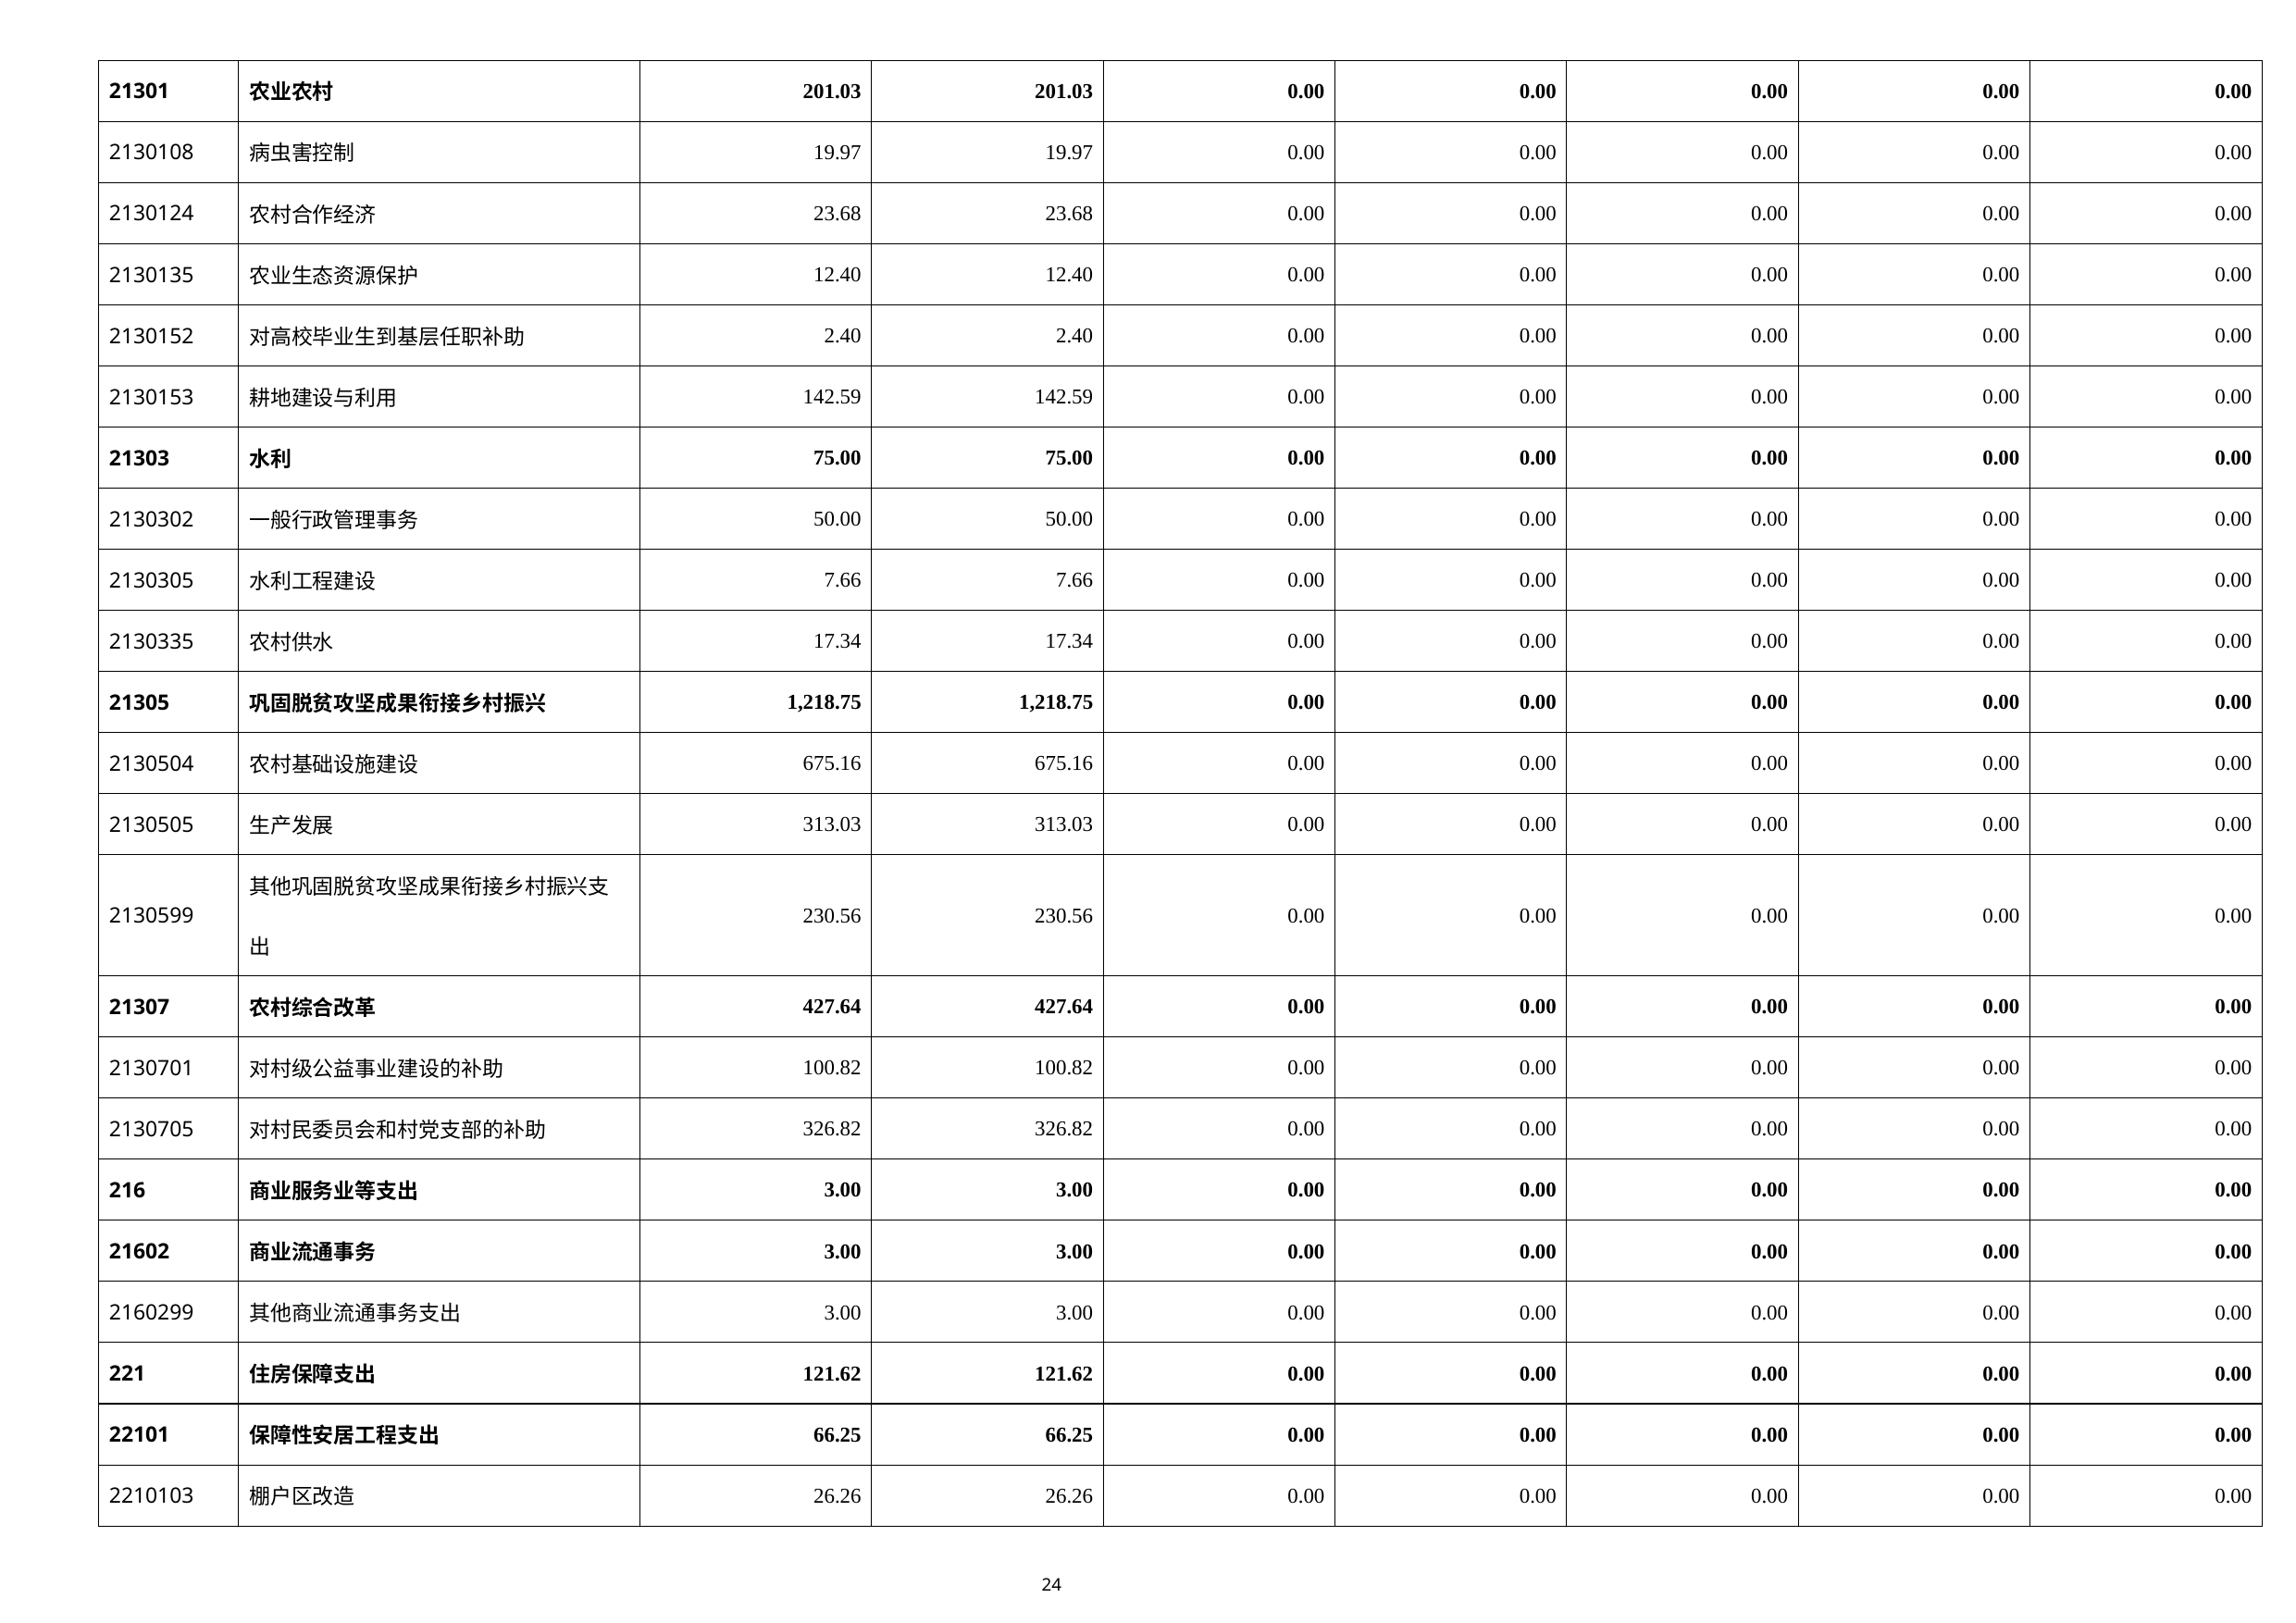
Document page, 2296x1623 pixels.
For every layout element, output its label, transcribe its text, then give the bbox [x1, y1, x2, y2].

table_cell 0.00 [1335, 1466, 1566, 1525]
table_cell 巩固脱贫攻坚成果衔接乡村振兴 [239, 672, 639, 732]
table_cell 耕地建设与利用 [239, 366, 639, 427]
table_cell 216 [99, 1159, 238, 1220]
table_cell 0.00 [1567, 489, 1798, 549]
table_cell 0.00 [2030, 1343, 2262, 1403]
table_cell 12.40 [872, 244, 1103, 304]
table_cell 3.00 [872, 1159, 1103, 1220]
table_cell 其他商业流通事务支出 [239, 1282, 639, 1342]
table_cell 0.00 [2030, 1159, 2262, 1220]
table_cell 0.00 [1567, 61, 1798, 121]
table_cell 0.00 [1567, 855, 1798, 975]
table_cell 0.00 [1335, 122, 1566, 182]
table_cell 0.00 [1104, 1282, 1334, 1342]
table_cell 0.00 [1104, 1466, 1334, 1525]
table_cell 142.59 [872, 366, 1103, 427]
table_cell 3.00 [640, 1159, 871, 1220]
table_cell 66.25 [872, 1405, 1103, 1464]
table_cell 0.00 [1104, 976, 1334, 1036]
table_cell 0.00 [1335, 611, 1566, 671]
table_cell 0.00 [1799, 672, 2029, 732]
table_cell 19.97 [872, 122, 1103, 182]
table_cell 2130135 [99, 244, 238, 304]
table_cell 121.62 [640, 1343, 871, 1403]
table_cell 21305 [99, 672, 238, 732]
table_cell 0.00 [1104, 1405, 1334, 1464]
table_cell 66.25 [640, 1405, 871, 1464]
table_cell 21602 [99, 1220, 238, 1281]
table_cell 0.00 [2030, 122, 2262, 182]
table_cell 0.00 [1799, 1405, 2029, 1464]
table_cell 0.00 [1799, 794, 2029, 854]
table_cell 0.00 [2030, 855, 2262, 975]
table_cell 0.00 [1104, 1159, 1334, 1220]
table_cell 0.00 [1104, 489, 1334, 549]
table_cell 农村合作经济 [239, 183, 639, 243]
table_cell 0.00 [1567, 976, 1798, 1036]
table_cell 17.34 [640, 611, 871, 671]
table_cell 0.00 [1567, 1220, 1798, 1281]
table_cell 21307 [99, 976, 238, 1036]
table_cell 0.00 [1799, 1343, 2029, 1403]
table_cell 商业流通事务 [239, 1220, 639, 1281]
table_cell 0.00 [2030, 489, 2262, 549]
table_cell 1,218.75 [872, 672, 1103, 732]
table_cell 23.68 [872, 183, 1103, 243]
table_cell 0.00 [2030, 794, 2262, 854]
table_cell 0.00 [1799, 427, 2029, 488]
table_cell 0.00 [1335, 794, 1566, 854]
table_cell 生产发展 [239, 794, 639, 854]
table_cell 0.00 [1104, 855, 1334, 975]
table_cell 0.00 [2030, 672, 2262, 732]
table_cell 19.97 [640, 122, 871, 182]
table_cell 142.59 [640, 366, 871, 427]
table_cell 0.00 [1104, 672, 1334, 732]
table_cell 26.26 [640, 1466, 871, 1525]
table_cell 0.00 [2030, 366, 2262, 427]
table_cell 0.00 [2030, 611, 2262, 671]
table_cell 棚户区改造 [239, 1466, 639, 1525]
table_cell 17.34 [872, 611, 1103, 671]
table_cell 0.00 [1104, 183, 1334, 243]
table_cell 0.00 [1567, 550, 1798, 610]
table_cell 50.00 [872, 489, 1103, 549]
table_cell 2.40 [872, 305, 1103, 365]
table_cell 0.00 [2030, 244, 2262, 304]
table_cell 0.00 [1104, 427, 1334, 488]
table_cell 0.00 [1799, 183, 2029, 243]
table_cell 2130302 [99, 489, 238, 549]
table_cell 对高校毕业生到基层任职补助 [239, 305, 639, 365]
table_cell 水利工程建设 [239, 550, 639, 610]
table_cell 121.62 [872, 1343, 1103, 1403]
table_cell 0.00 [1104, 794, 1334, 854]
table_cell 0.00 [1335, 489, 1566, 549]
table_cell 0.00 [1567, 183, 1798, 243]
table_cell 21303 [99, 427, 238, 488]
table_cell 0.00 [1567, 244, 1798, 304]
table_cell 201.03 [640, 61, 871, 121]
table_cell 2130153 [99, 366, 238, 427]
table_cell 0.00 [1799, 61, 2029, 121]
table_cell 0.00 [1567, 1466, 1798, 1525]
table_cell 0.00 [1104, 1343, 1334, 1403]
table_cell 23.68 [640, 183, 871, 243]
table_cell 0.00 [1335, 1220, 1566, 1281]
table_cell 0.00 [1799, 550, 2029, 610]
table_cell 农村供水 [239, 611, 639, 671]
table_cell 商业服务业等支出 [239, 1159, 639, 1220]
table_cell 0.00 [1335, 976, 1566, 1036]
table_cell 0.00 [1799, 611, 2029, 671]
table_cell 0.00 [1335, 244, 1566, 304]
table_cell 230.56 [872, 855, 1103, 975]
table_cell 0.00 [1335, 305, 1566, 365]
table_cell 0.00 [1567, 427, 1798, 488]
table_cell 0.00 [1799, 1098, 2029, 1158]
table_cell 2130599 [99, 855, 238, 975]
table_cell 0.00 [1104, 122, 1334, 182]
table_cell 0.00 [1799, 855, 2029, 975]
table_cell 313.03 [640, 794, 871, 854]
table_cell 农村综合改革 [239, 976, 639, 1036]
table_cell 保障性安居工程支出 [239, 1405, 639, 1464]
table_cell 75.00 [872, 427, 1103, 488]
table_cell 22101 [99, 1405, 238, 1464]
table_cell 50.00 [640, 489, 871, 549]
table_cell 2130701 [99, 1037, 238, 1097]
table_cell 2130504 [99, 733, 238, 793]
table_cell 0.00 [1335, 366, 1566, 427]
table_cell 0.00 [1799, 489, 2029, 549]
table_cell 2130335 [99, 611, 238, 671]
table_cell 对村民委员会和村党支部的补助 [239, 1098, 639, 1158]
table_cell 201.03 [872, 61, 1103, 121]
table_cell 0.00 [1104, 611, 1334, 671]
table_cell 2130505 [99, 794, 238, 854]
table_cell 0.00 [1335, 1343, 1566, 1403]
table_cell 0.00 [1567, 611, 1798, 671]
table_cell 0.00 [1567, 1159, 1798, 1220]
table_cell 农业生态资源保护 [239, 244, 639, 304]
table_cell 675.16 [872, 733, 1103, 793]
table_cell 0.00 [1335, 1282, 1566, 1342]
table_cell 0.00 [1799, 366, 2029, 427]
table_cell 0.00 [1567, 366, 1798, 427]
table_cell 75.00 [640, 427, 871, 488]
table_cell 0.00 [2030, 1098, 2262, 1158]
table_cell 0.00 [1104, 733, 1334, 793]
table_cell 427.64 [872, 976, 1103, 1036]
table_cell 0.00 [1335, 1159, 1566, 1220]
table_cell 26.26 [872, 1466, 1103, 1525]
table_cell 0.00 [1799, 733, 2029, 793]
table_cell 0.00 [2030, 61, 2262, 121]
table_cell 3.00 [872, 1282, 1103, 1342]
table_cell 0.00 [1567, 122, 1798, 182]
table_cell 0.00 [1104, 550, 1334, 610]
table_cell 313.03 [872, 794, 1103, 854]
table_cell 0.00 [1567, 1282, 1798, 1342]
table_cell 221 [99, 1343, 238, 1403]
table_cell 0.00 [1567, 305, 1798, 365]
table_cell 100.82 [872, 1037, 1103, 1097]
table_cell 0.00 [1335, 1405, 1566, 1464]
table_cell 0.00 [1104, 366, 1334, 427]
table_cell 2.40 [640, 305, 871, 365]
table_cell 2210103 [99, 1466, 238, 1525]
table_cell 0.00 [1104, 1220, 1334, 1281]
table_cell 0.00 [1335, 855, 1566, 975]
table_cell 0.00 [2030, 1405, 2262, 1464]
table_cell 0.00 [2030, 1037, 2262, 1097]
table_cell 0.00 [1567, 733, 1798, 793]
table_cell 0.00 [2030, 183, 2262, 243]
table_cell 0.00 [1104, 1037, 1334, 1097]
table_cell 农村基础设施建设 [239, 733, 639, 793]
table_cell 0.00 [1799, 305, 2029, 365]
table_cell 0.00 [1567, 1098, 1798, 1158]
table_cell 其他巩固脱贫攻坚成果衔接乡村振兴支出 [239, 855, 639, 975]
table_cell 0.00 [2030, 427, 2262, 488]
table_cell 675.16 [640, 733, 871, 793]
table_cell 0.00 [1335, 672, 1566, 732]
table_cell 0.00 [1799, 244, 2029, 304]
table_cell 0.00 [1799, 1466, 2029, 1525]
table_cell 3.00 [640, 1282, 871, 1342]
table_cell 0.00 [1335, 733, 1566, 793]
table_cell 0.00 [1799, 122, 2029, 182]
table_cell 0.00 [1567, 1405, 1798, 1464]
table_cell 2130152 [99, 305, 238, 365]
table_cell 0.00 [1104, 305, 1334, 365]
table_cell 0.00 [1799, 976, 2029, 1036]
table_cell 住房保障支出 [239, 1343, 639, 1403]
table_cell 3.00 [640, 1220, 871, 1281]
table_cell 7.66 [872, 550, 1103, 610]
table_cell 0.00 [2030, 305, 2262, 365]
table_cell 230.56 [640, 855, 871, 975]
table_cell 0.00 [1104, 1098, 1334, 1158]
table_cell 0.00 [1799, 1159, 2029, 1220]
table_cell 1,218.75 [640, 672, 871, 732]
table_cell 水利 [239, 427, 639, 488]
table_cell 0.00 [1104, 61, 1334, 121]
table_cell 3.00 [872, 1220, 1103, 1281]
table_cell 一般行政管理事务 [239, 489, 639, 549]
table_cell 0.00 [2030, 976, 2262, 1036]
table_cell 0.00 [1799, 1220, 2029, 1281]
table_cell 0.00 [1799, 1037, 2029, 1097]
table_cell 100.82 [640, 1037, 871, 1097]
table_cell 0.00 [1335, 1098, 1566, 1158]
table_cell 0.00 [1567, 672, 1798, 732]
table_cell 0.00 [1335, 61, 1566, 121]
table_cell 0.00 [2030, 1282, 2262, 1342]
table_cell 21301 [99, 61, 238, 121]
table_cell 0.00 [1104, 244, 1334, 304]
table_cell 0.00 [2030, 1466, 2262, 1525]
table_cell 0.00 [1567, 794, 1798, 854]
table_cell 0.00 [1335, 183, 1566, 243]
table_cell 2130108 [99, 122, 238, 182]
table_cell 病虫害控制 [239, 122, 639, 182]
table_cell 326.82 [872, 1098, 1103, 1158]
table_cell 0.00 [1799, 1282, 2029, 1342]
table_cell 农业农村 [239, 61, 639, 121]
table_cell 2130305 [99, 550, 238, 610]
table_cell 12.40 [640, 244, 871, 304]
table_cell 326.82 [640, 1098, 871, 1158]
table_cell 对村级公益事业建设的补助 [239, 1037, 639, 1097]
table_cell 7.66 [640, 550, 871, 610]
table_cell 427.64 [640, 976, 871, 1036]
table_cell 2130124 [99, 183, 238, 243]
table_cell 0.00 [1567, 1037, 1798, 1097]
table_cell 2130705 [99, 1098, 238, 1158]
table_cell 0.00 [1335, 550, 1566, 610]
table_cell 0.00 [1335, 1037, 1566, 1097]
table_cell 2160299 [99, 1282, 238, 1342]
table_cell 0.00 [2030, 1220, 2262, 1281]
table_cell 0.00 [2030, 550, 2262, 610]
table_cell 0.00 [2030, 733, 2262, 793]
table_cell 0.00 [1567, 1343, 1798, 1403]
table_cell 0.00 [1335, 427, 1566, 488]
